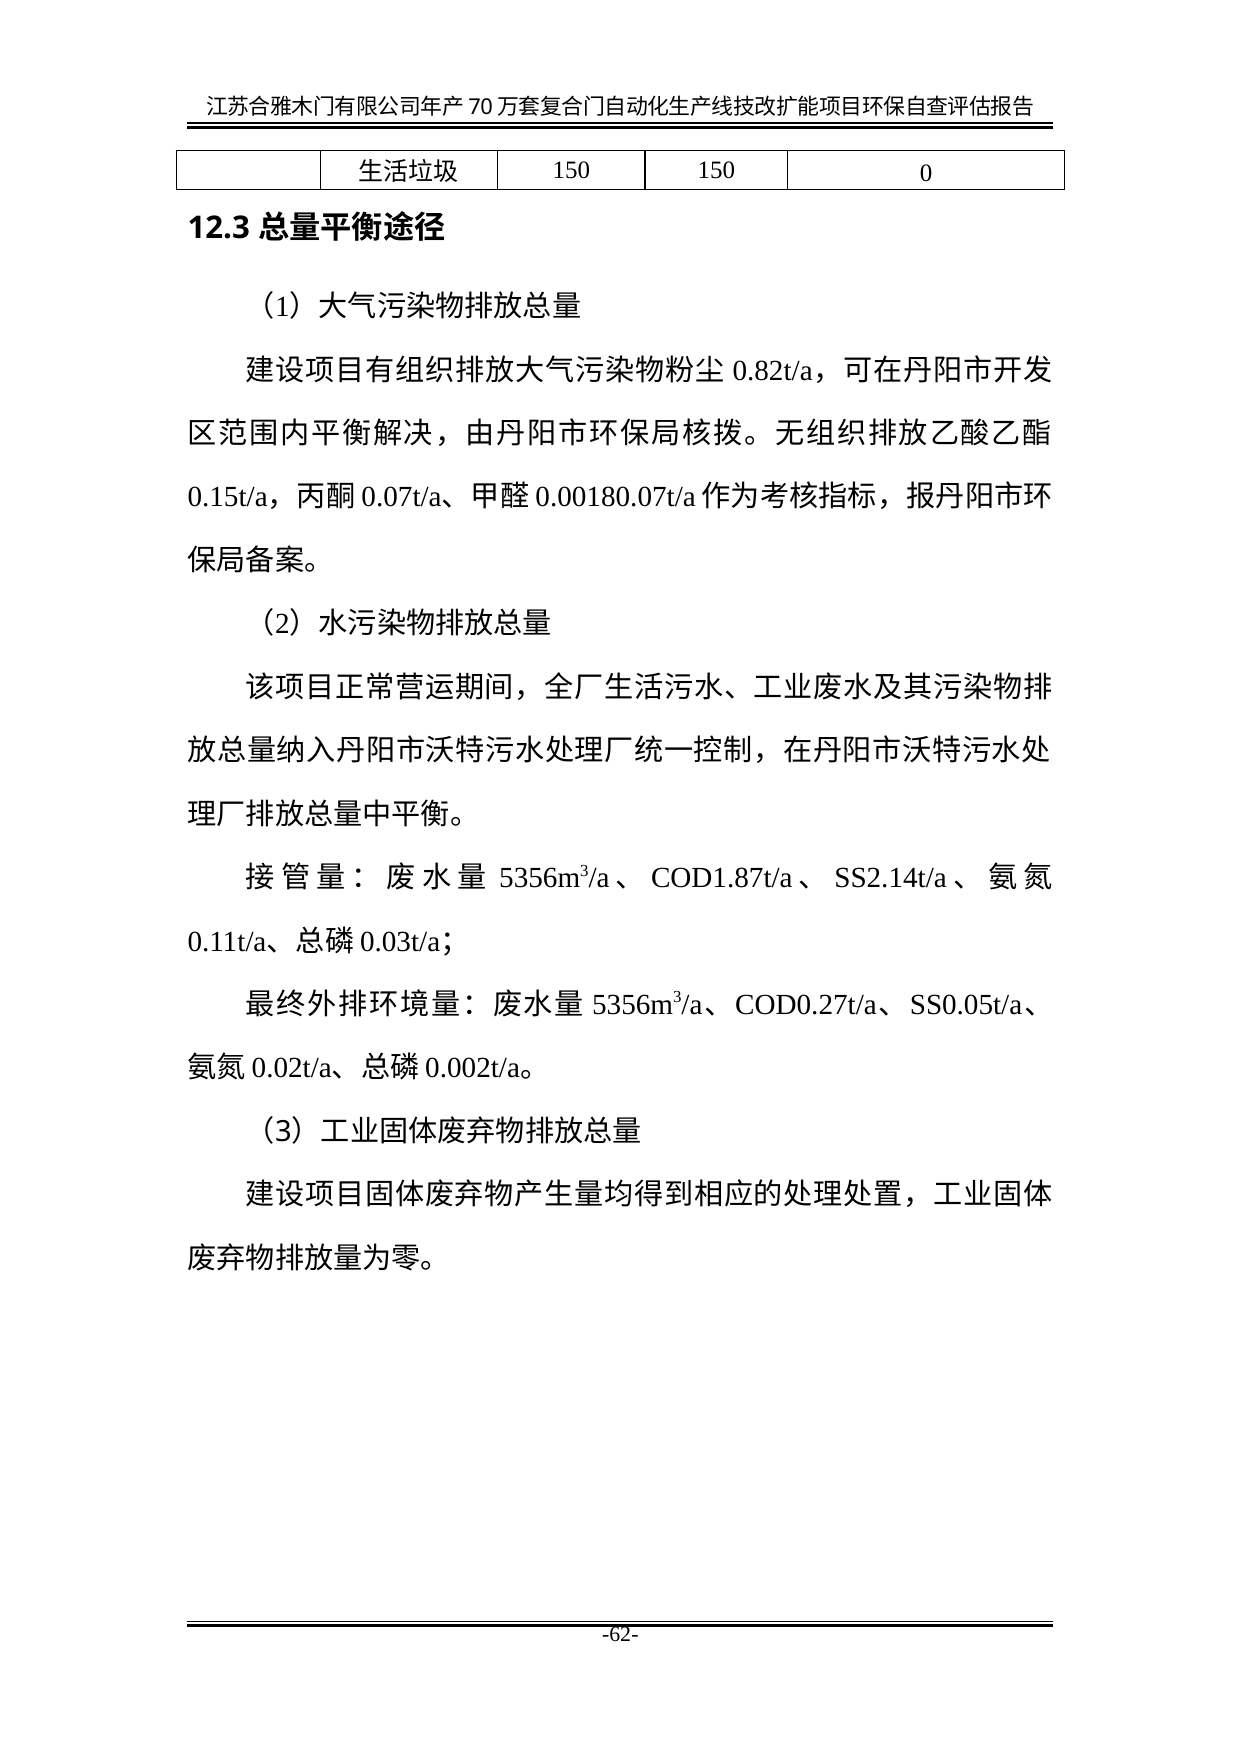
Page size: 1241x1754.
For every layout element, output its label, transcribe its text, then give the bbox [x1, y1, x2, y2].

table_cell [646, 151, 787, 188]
text 最终外排环境量：废水量5356m3/a、COD0.27t/a、SS0.05t/a、氨氮0.02t/a、总磷0.002t/a。 [187, 981, 1053, 1086]
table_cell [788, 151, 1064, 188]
text 12.3 总量平衡途径 [187, 202, 1053, 247]
text （2）水污染物排放总量 [187, 600, 1053, 642]
text 接管量：废水量5356m3/a、COD1.87t/a、SS2.14t/a、氨氮0.11t/a、总磷0.03t/a； [187, 854, 1053, 959]
text （3）工业固体废弃物排放总量 [187, 1107, 1053, 1150]
text 该项目正常营运期间，全厂生活污水、工业废水及其污染物排放总量纳入丹阳市沃特污水处理厂统一控制，在丹阳市沃特污水处理厂排放总量中平衡。 [187, 663, 1053, 832]
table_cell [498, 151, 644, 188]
text 建设项目有组织排放大气污染物粉尘0.82t/a，可在丹阳市开发区范围内平衡解决，由丹阳市环保局核拨。无组织排放乙酸乙酯0.15t/a，丙酮0.07t/a、甲醛0.00180.07t/a作为考核指标，报丹阳市环保局备案。 [187, 346, 1053, 579]
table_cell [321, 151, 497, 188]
text （1）大气污染物排放总量 [187, 283, 1053, 325]
text 建设项目固体废弃物产生量均得到相应的处理处置，工业固体废弃物排放量为零。 [187, 1171, 1053, 1277]
